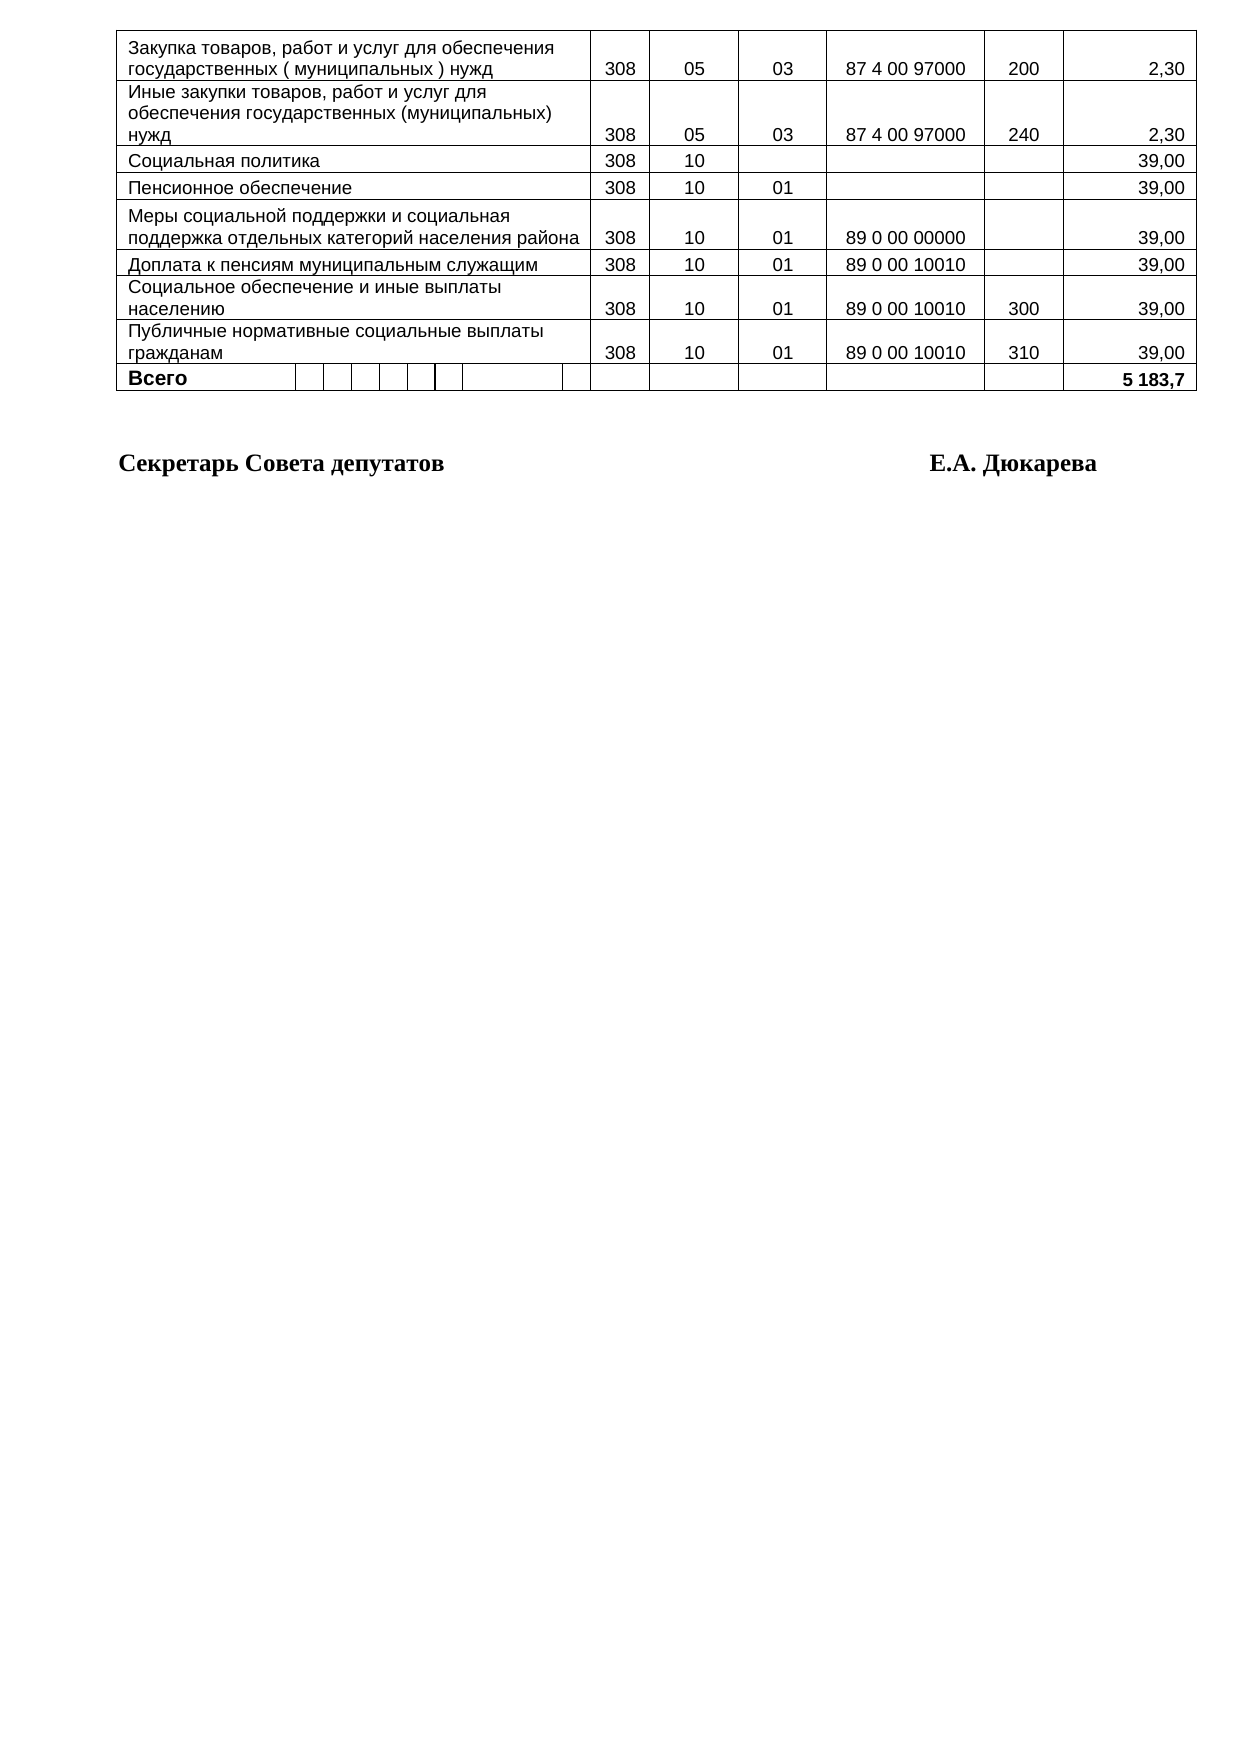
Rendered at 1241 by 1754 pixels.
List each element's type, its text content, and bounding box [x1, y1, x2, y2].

table_cell 01 [739, 200, 826, 248]
table_cell 01 [739, 250, 826, 275]
table_cell 308 [591, 200, 649, 248]
table_cell [380, 364, 407, 390]
text Секретарь Совета депутатов Е.А. Дюкарева [59, 448, 1152, 477]
table_cell [985, 146, 1063, 172]
table_cell [739, 146, 826, 172]
table_cell 39,00 [1064, 250, 1196, 275]
table_cell [827, 173, 984, 198]
table_cell 03 [739, 31, 826, 79]
table_cell 308 [591, 276, 649, 319]
table_cell 200 [985, 31, 1063, 79]
table_cell Социальное обеспечение и иные выплаты населению [117, 276, 590, 319]
table_cell 300 [985, 276, 1063, 319]
table_cell 308 [591, 146, 649, 172]
table_cell 10 [650, 320, 738, 363]
table_cell 01 [739, 320, 826, 363]
table_cell 2,30 [1064, 31, 1196, 79]
table_cell 10 [650, 146, 738, 172]
table_cell 39,00 [1064, 200, 1196, 248]
table_cell 89 0 00 10010 [827, 276, 984, 319]
table_cell 240 [985, 81, 1063, 145]
table_cell 39,00 [1064, 173, 1196, 198]
table_cell Социальная политика [117, 146, 590, 172]
table_cell 87 4 00 97000 [827, 81, 984, 145]
table_cell [985, 173, 1063, 198]
table_cell [985, 364, 1063, 390]
table_cell [985, 200, 1063, 248]
table_cell 10 [650, 200, 738, 248]
table_cell 89 0 00 00000 [827, 200, 984, 248]
table_cell 10 [650, 276, 738, 319]
table_cell 308 [591, 81, 649, 145]
table_cell [739, 364, 826, 390]
table_cell Меры социальной поддержки и социальная поддержка отдельных категорий населения района [117, 200, 590, 248]
table_cell [463, 364, 562, 390]
table_cell [985, 250, 1063, 275]
table_cell [827, 146, 984, 172]
table_cell [408, 364, 434, 390]
table_cell Всего [117, 364, 295, 390]
table_cell 05 [650, 31, 738, 79]
table_cell [296, 364, 323, 390]
table_cell 89 0 00 10010 [827, 250, 984, 275]
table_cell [117, 31, 590, 79]
table_cell 87 4 00 97000 [827, 31, 984, 79]
table_cell 39,00 [1064, 320, 1196, 363]
table_cell 39,00 [1064, 146, 1196, 172]
table_cell [827, 364, 984, 390]
table_cell 10 [650, 173, 738, 198]
table_cell 01 [739, 173, 826, 198]
table_cell 5 183,7 [1064, 364, 1196, 390]
table_cell [563, 364, 590, 390]
table_cell 308 [591, 31, 649, 79]
table_cell [324, 364, 351, 390]
table_cell [591, 364, 649, 390]
table_cell 308 [591, 250, 649, 275]
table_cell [117, 81, 590, 145]
table_cell 308 [591, 173, 649, 198]
table_cell 10 [650, 250, 738, 275]
table_cell 2,30 [1064, 81, 1196, 145]
table_cell Публичные нормативные социальные выплаты гражданам [117, 320, 590, 363]
table_cell 03 [739, 81, 826, 145]
table_cell [650, 364, 738, 390]
table_cell 89 0 00 10010 [827, 320, 984, 363]
table_cell 39,00 [1064, 276, 1196, 319]
table_cell [436, 364, 462, 390]
table_cell Пенсионное обеспечение [117, 173, 590, 198]
table_cell [352, 364, 379, 390]
table_cell 01 [739, 276, 826, 319]
table_cell 310 [985, 320, 1063, 363]
table_cell 05 [650, 81, 738, 145]
table_cell 308 [591, 320, 649, 363]
table_cell Доплата к пенсиям муниципальным служащим [117, 250, 590, 275]
